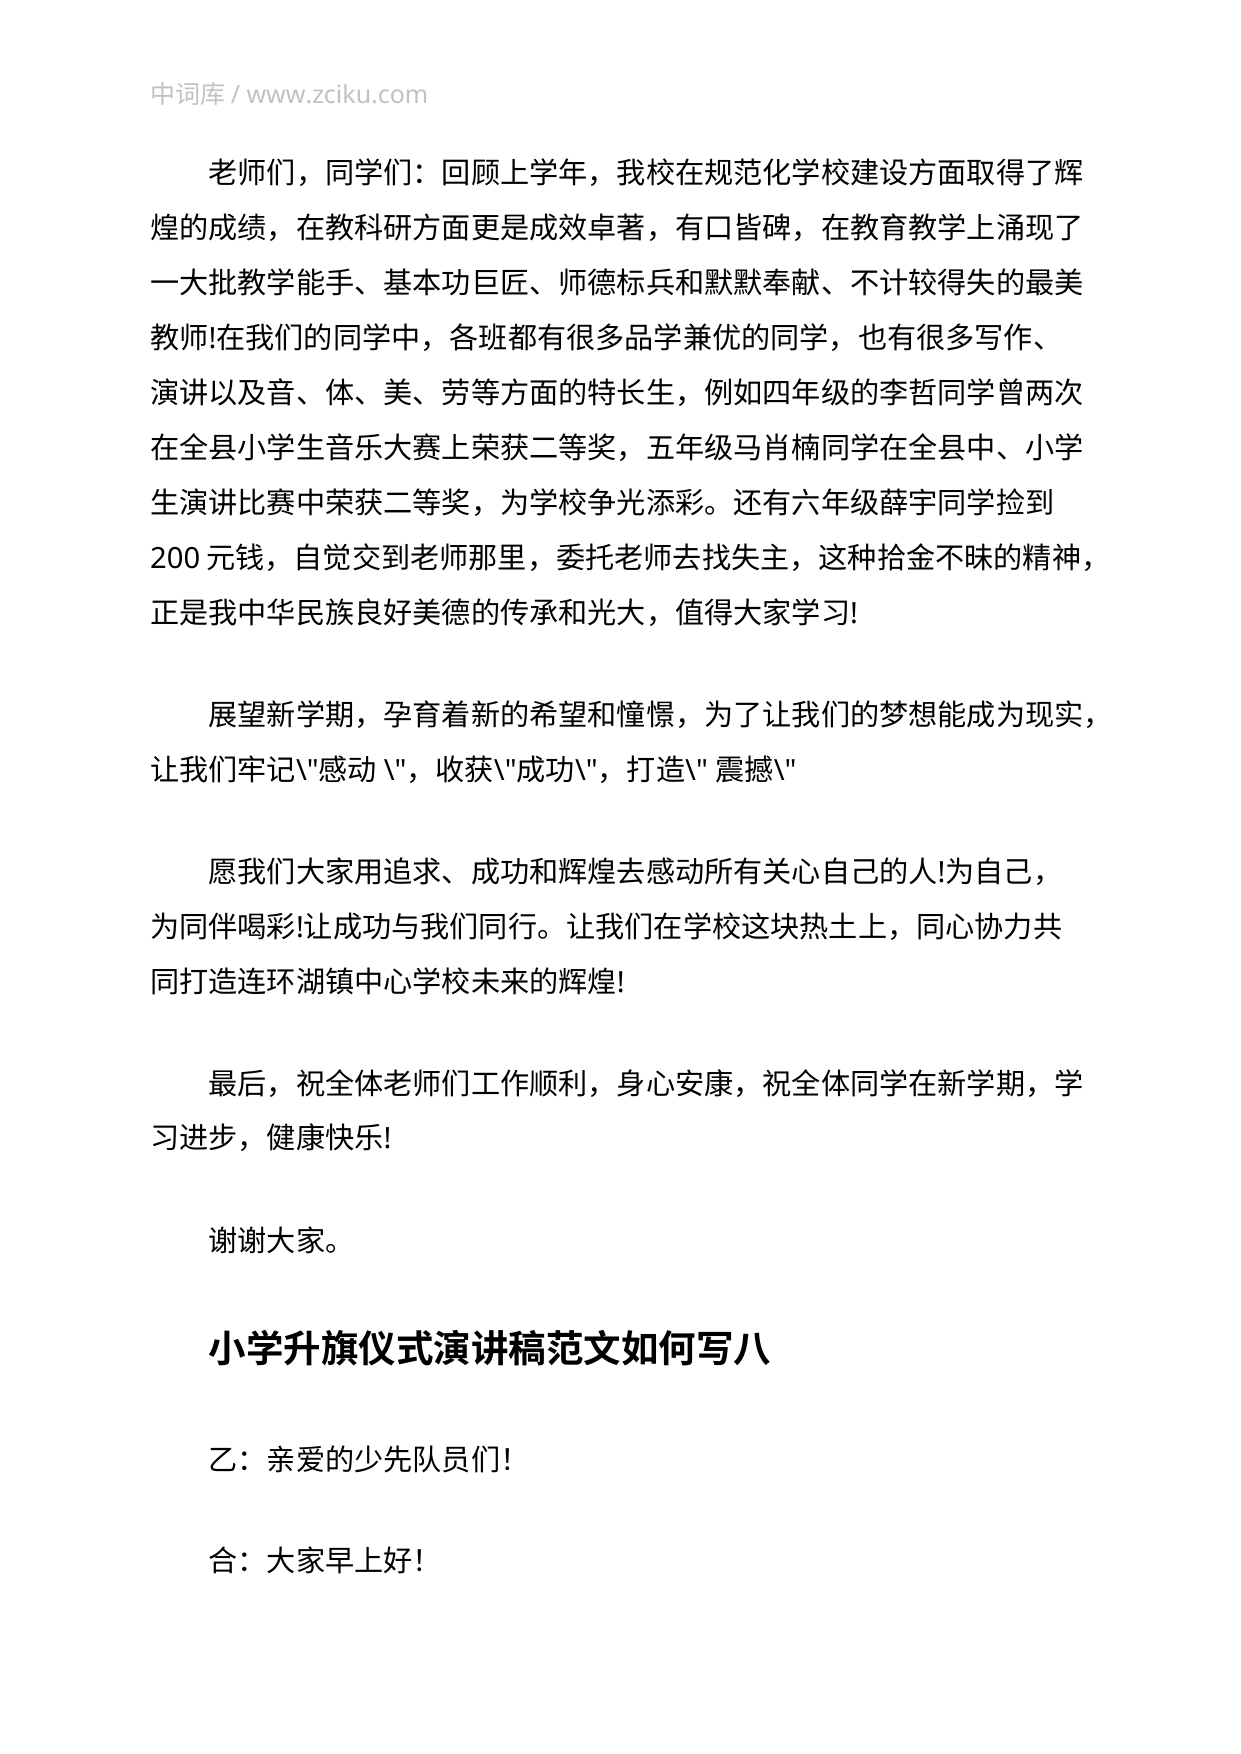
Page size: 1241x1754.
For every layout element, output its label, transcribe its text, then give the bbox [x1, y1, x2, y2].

text 合：大家早上好！ [150, 1538, 1090, 1580]
text 谢谢大家。 [150, 1217, 1090, 1259]
text 愿我们大家用追求、成功和辉煌去感动所有关心自己的人!为自己，为同伴喝彩!让成功与我们同行。让我们在学校这块热土上，同心协力共同打造连环湖镇中心学校未来的辉煌! [150, 848, 1090, 1001]
text 最后，祝全体老师们工作顺利，身心安康，祝全体同学在新学期，学习进步，健康快乐! [150, 1060, 1090, 1157]
text 小学升旗仪式演讲稿范文如何写八 [150, 1319, 1090, 1373]
text 老师们，同学们：回顾上学年，我校在规范化学校建设方面取得了辉煌的成绩，在教科研方面更是成效卓著，有口皆碑，在教育教学上涌现了一大批教学能手、基本功巨匠、师德标兵和默默奉献、不计较得失的最美教师!在我们的同学中，各班都有很多品学兼优的同学，也有很多写作、演讲以及音、体、美、劳等方面的特长生，例如四年级的李哲同学曾两次在全县小学生音乐大赛上荣获二等奖，五年级马肖楠同学在全县中、小学生演讲比赛中荣获二等奖，为学校争光添彩。还有六年级薛宇同学捡到200元钱，自觉交到老师那里，委托老师去找失主，这种拾金不昧的精神，正是我中华民族良好美德的传承和光大，值得大家学习! [150, 150, 1090, 632]
text 展望新学期，孕育着新的希望和憧憬，为了让我们的梦想能成为现实，让我们牢记\"感动 \"，收获\"成功\"，打造\" 震撼\" [150, 691, 1090, 789]
text 乙：亲爱的少先队员们！ [150, 1436, 1090, 1478]
